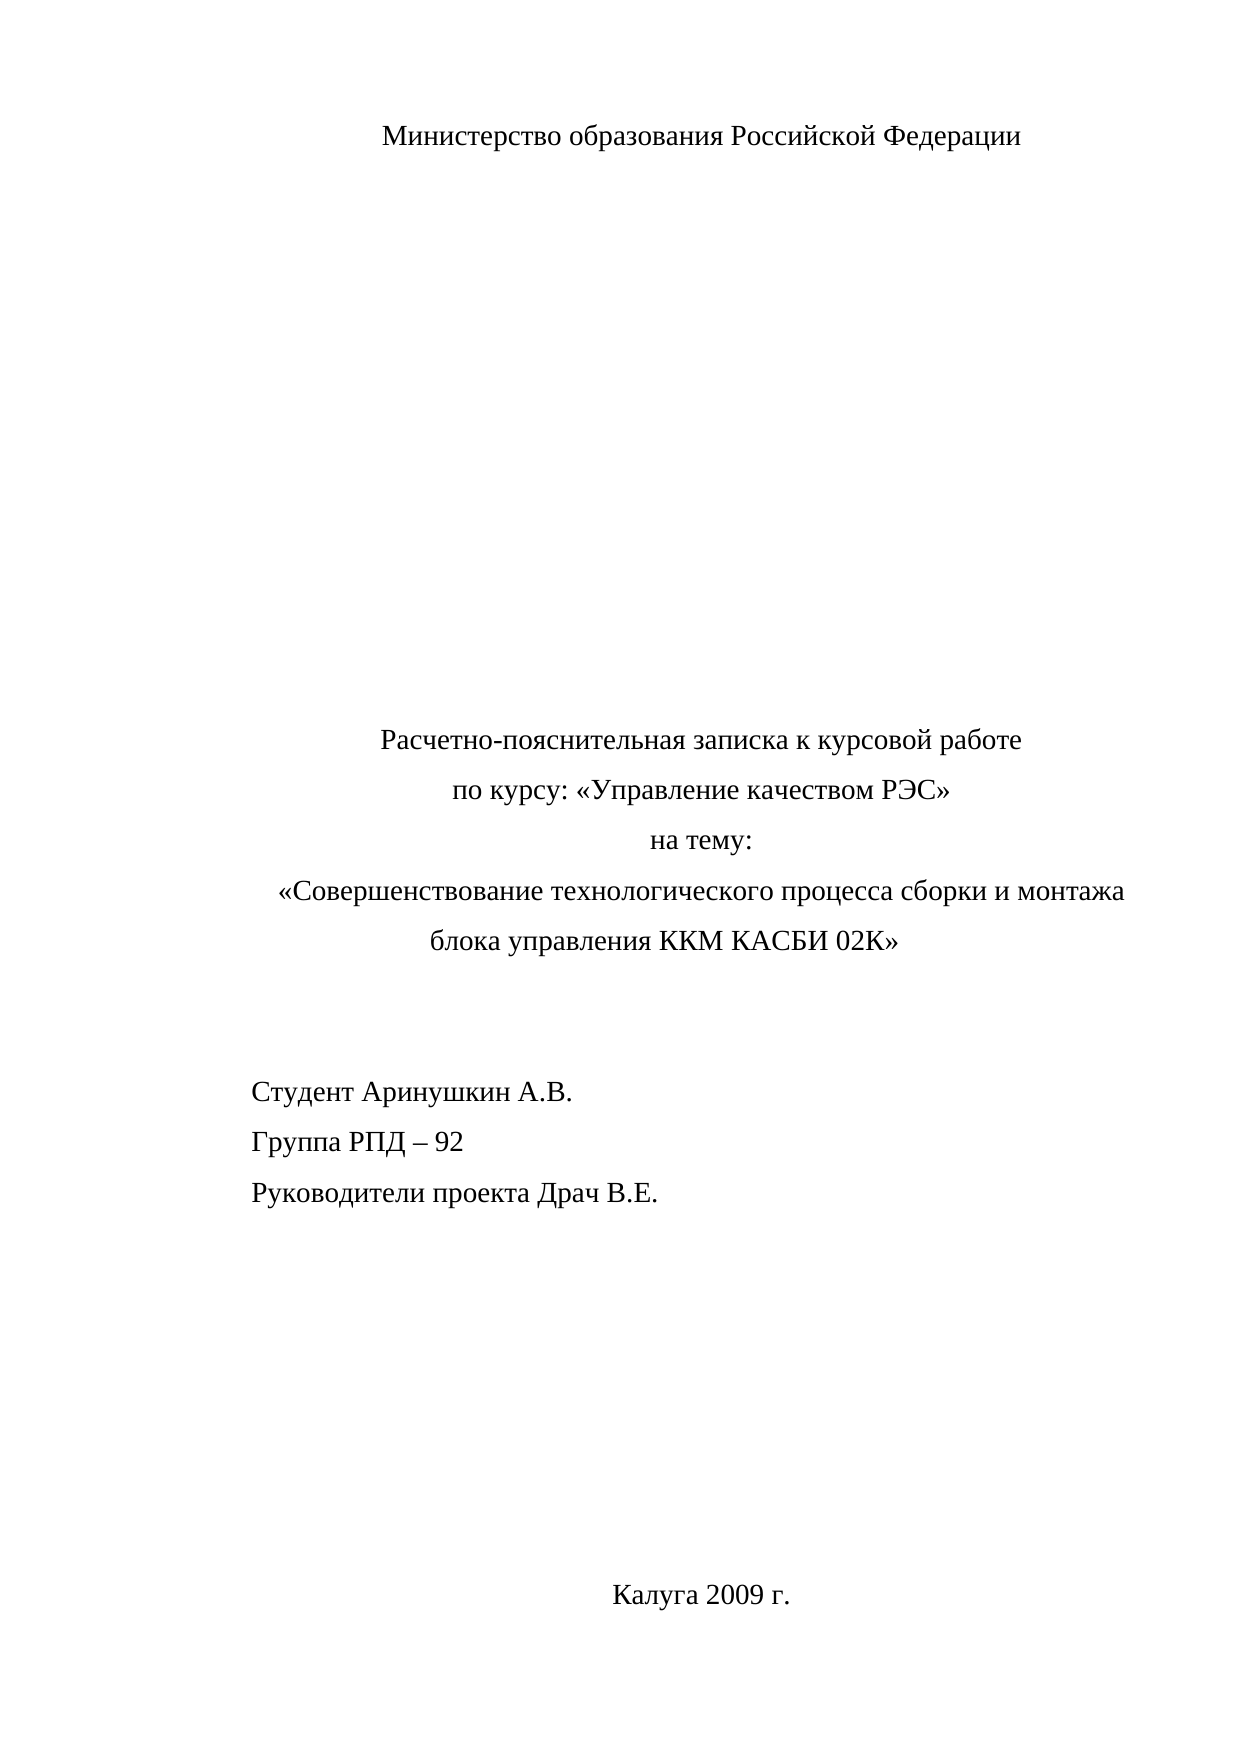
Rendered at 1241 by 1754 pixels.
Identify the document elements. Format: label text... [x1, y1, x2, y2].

text Калуга 2009 г. [177, 1577, 1152, 1611]
text Министерство образования Российской Федерации [177, 118, 1152, 152]
text «Совершенствование технологического процесса сборки и монтажа блока управления ККМ КАСБИ 02К» [177, 873, 1152, 957]
text Студент Аринушкин А.В. [177, 1074, 1152, 1108]
text Группа РПД – 92 [177, 1124, 1152, 1158]
text Расчетно-пояснительная записка к курсовой работе [177, 722, 1152, 755]
text по курсу: «Управление качеством РЭС» [177, 772, 1152, 806]
text на тему: [177, 822, 1152, 856]
text Руководители проекта Драч В.Е. [177, 1175, 1152, 1208]
